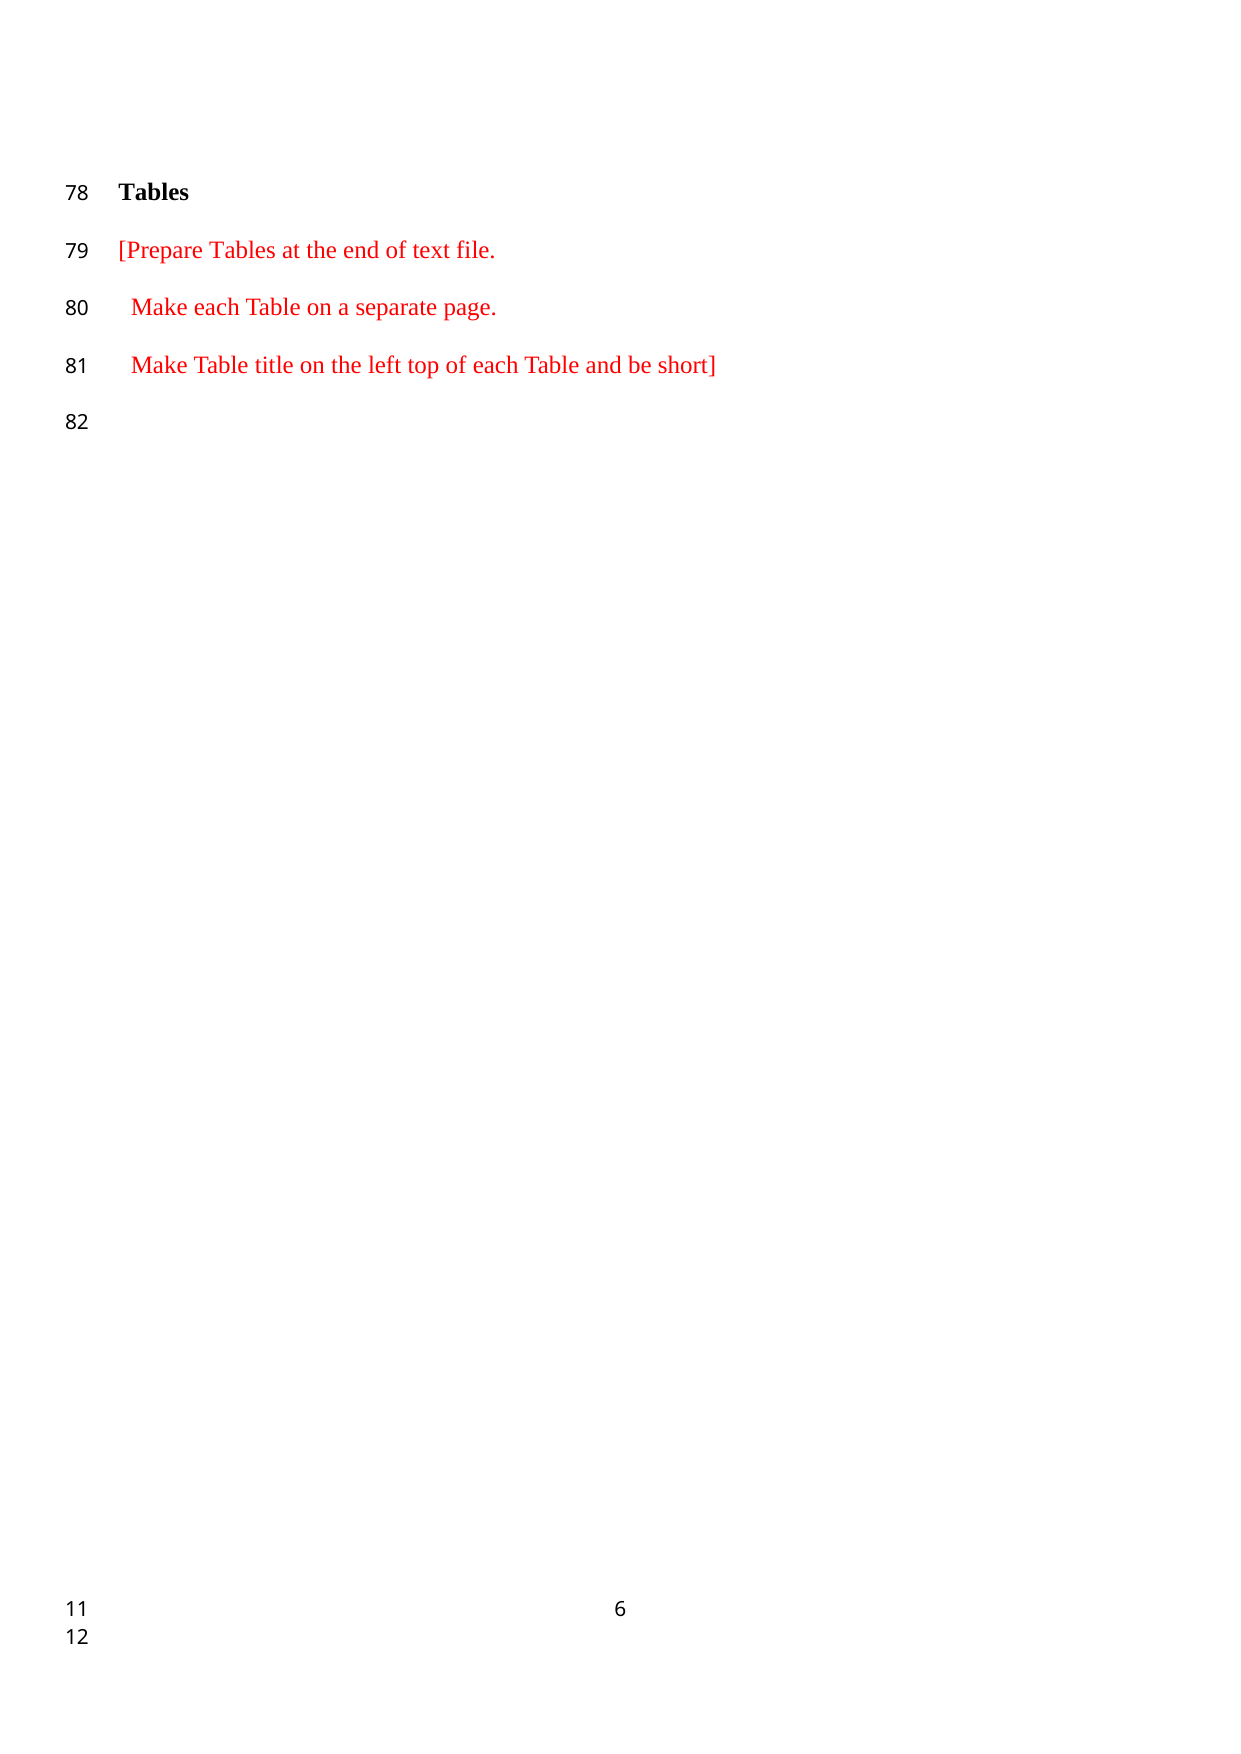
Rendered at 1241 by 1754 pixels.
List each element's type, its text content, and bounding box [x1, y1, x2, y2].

text Tables [118, 177, 1122, 206]
text Make each Table on a separate page. [118, 292, 1122, 321]
text Make Table title on the left top of each Table and be short] [118, 350, 1122, 378]
text [Prepare Tables at the end of text file. [118, 235, 1122, 263]
